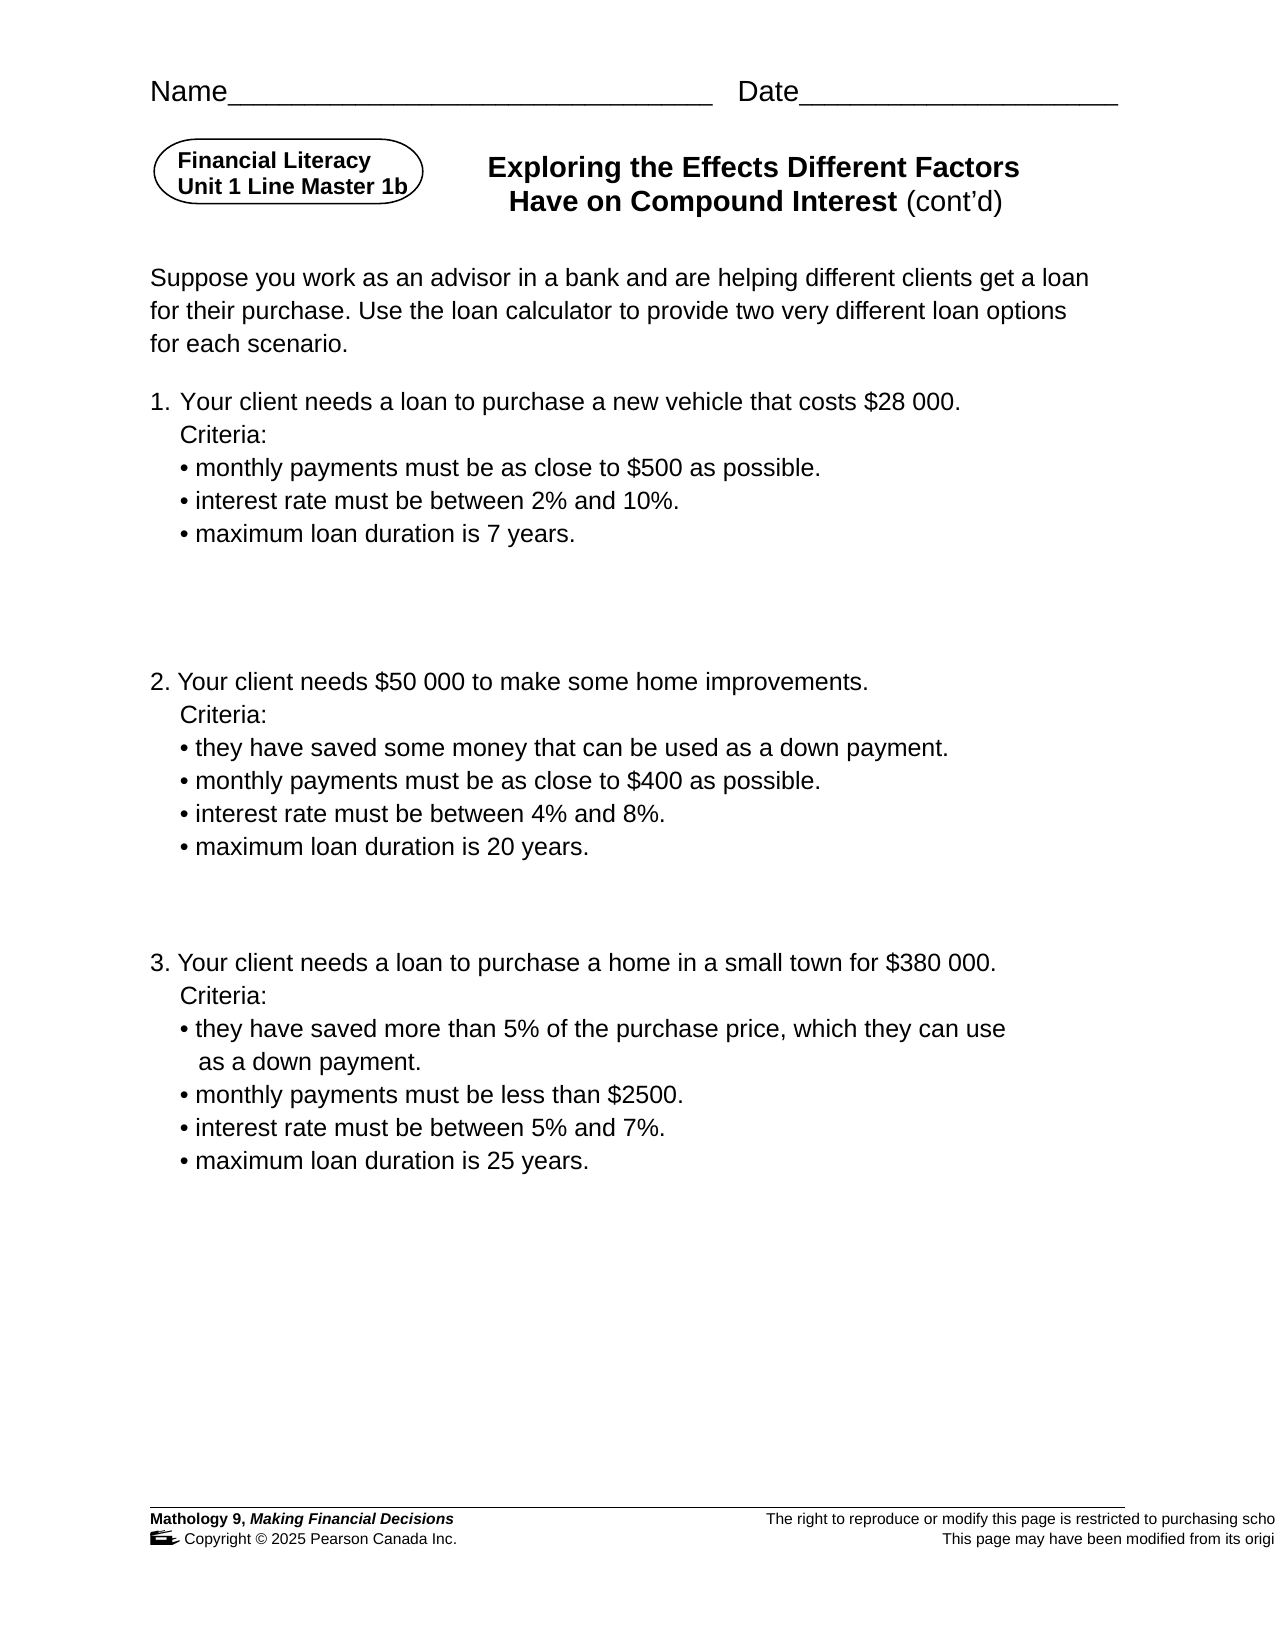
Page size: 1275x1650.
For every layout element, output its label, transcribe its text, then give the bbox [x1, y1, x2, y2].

text Exploring the Effects Different Factors Have on Compound Interest (cont’d) [150, 150, 1125, 217]
list Your client needs a loan to purchase a new vehicle that costs $28 000. Criteria: • monthly payments must be as close to $500 as possible. • interest rate must be between 2% and 10%. • maximum loan duration is 7 years. [150, 387, 1125, 580]
picture [150, 1530, 180, 1545]
text Suppose you work as an advisor in a bank and are helping different clients get a loan for their purchase. Use the loan calculator to provide two very different loan options for each scenario. [150, 263, 1125, 357]
text 2. Your client needs $50 000 to make some home improvements. Criteria: • they have saved some money that can be used as a down payment. • monthly payments must be as close to $400 as possible. • interest rate must be between 4% and 8%. • maximum loan duration is 20 years. [150, 667, 1125, 861]
text 3. Your client needs a loan to purchase a home in a small town for $380 000. Criteria: • they have saved more than 5% of the purchase price, which they can use as a down payment. • monthly payments must be less than $2500. • interest rate must be between 5% and 7%. • maximum loan duration is 25 years. [150, 948, 1125, 1175]
